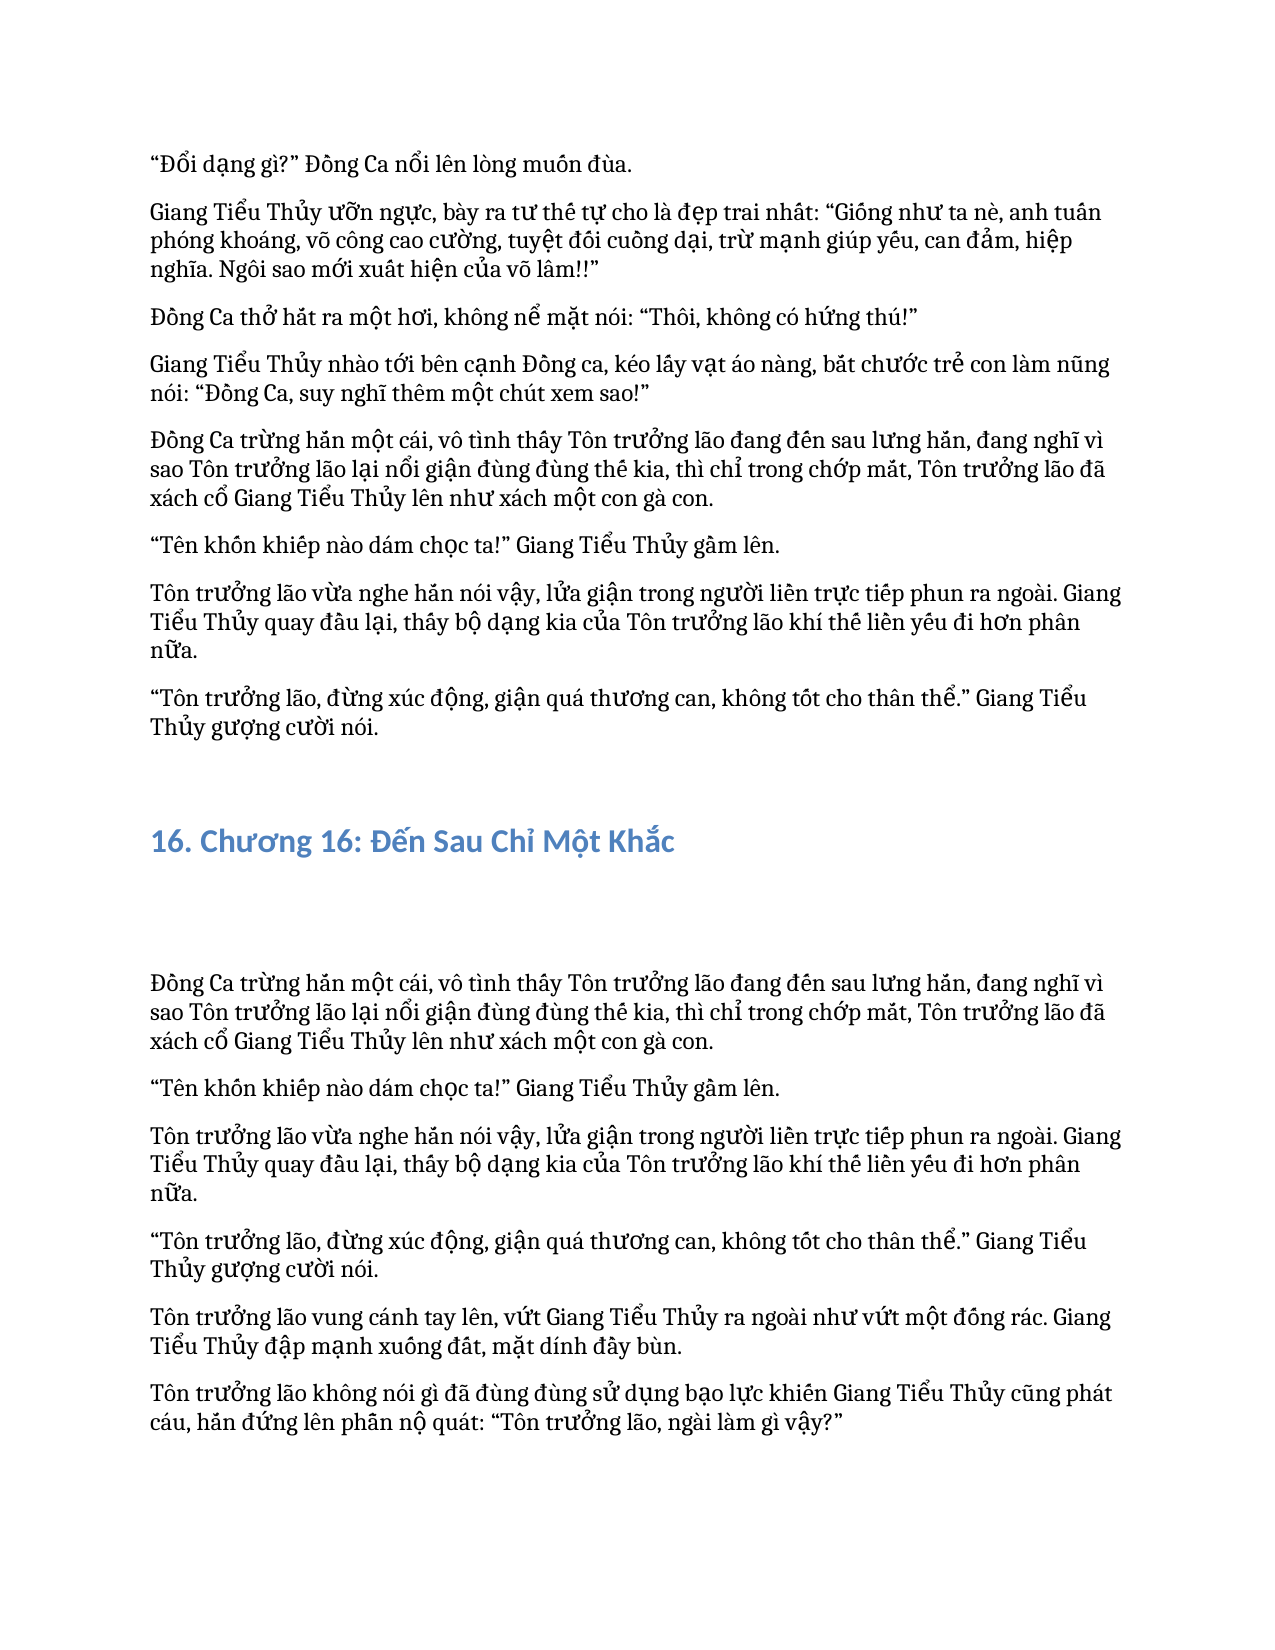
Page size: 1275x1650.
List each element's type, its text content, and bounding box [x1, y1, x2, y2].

text Giang Tiểu Thủy nhào tới bên cạnh Đồng ca, kéo lấy vạt áo nàng, bắt chước trẻ con làm nũng nói: “Đồng Ca, suy nghĩ thêm một chút xem sao!” [150, 350, 1125, 407]
text Tôn trưởng lão không nói gì đã đùng đùng sử dụng bạo lực khiến Giang Tiểu Thủy cũng phát cáu, hắn đứng lên phẫn nộ quát: “Tôn trưởng lão, ngài làm gì vậy?” [150, 1379, 1125, 1437]
subtitle 16. Chương 16: Đến Sau Chỉ Một Khắc [150, 819, 1125, 860]
text Giang Tiểu Thủy ưỡn ngực, bày ra tư thế tự cho là đẹp trai nhất: “Giống như ta nè, anh tuấn phóng khoáng, võ công cao cường, tuyệt đối cuồng dại, trừ mạnh giúp yếu, can đảm, hiệp nghĩa. Ngôi sao mới xuất hiện của võ lâm!!” [150, 197, 1125, 284]
text Đồng Ca thở hắt ra một hơi, không nể mặt nói: “Thôi, không có hứng thú!” [150, 302, 1125, 331]
text Đồng Ca trừng hắn một cái, vô tình thấy Tôn trưởng lão đang đến sau lưng hắn, đang nghĩ vì sao Tôn trưởng lão lại nổi giận đùng đùng thế kia, thì chỉ trong chớp mắt, Tôn trưởng lão đã xách cổ Giang Tiểu Thủy lên như xách một con gà con. [150, 969, 1125, 1055]
text “Đổi dạng gì?” Đồng Ca nổi lên lòng muốn đùa. [150, 150, 1125, 179]
text Tôn trưởng lão vung cánh tay lên, vứt Giang Tiểu Thủy ra ngoài như vứt một đống rác. Giang Tiểu Thủy đập mạnh xuống đất, mặt dính đầy bùn. [150, 1303, 1125, 1360]
text “Tôn trưởng lão, đừng xúc động, giận quá thương can, không tốt cho thân thể.” Giang Tiểu Thủy gượng cười nói. [150, 684, 1125, 799]
text “Tôn trưởng lão, đừng xúc động, giận quá thương can, không tốt cho thân thể.” Giang Tiểu Thủy gượng cười nói. [150, 1227, 1125, 1284]
text Tôn trưởng lão vừa nghe hắn nói vậy, lửa giận trong người liền trực tiếp phun ra ngoài. Giang Tiểu Thủy quay đầu lại, thấy bộ dạng kia của Tôn trưởng lão khí thế liền yếu đi hơn phân nữa. [150, 1122, 1125, 1208]
text “Tên khốn khiếp nào dám chọc ta!” Giang Tiểu Thủy gầm lên. [150, 1074, 1125, 1103]
text “Tên khốn khiếp nào dám chọc ta!” Giang Tiểu Thủy gầm lên. [150, 531, 1125, 560]
text Tôn trưởng lão vừa nghe hắn nói vậy, lửa giận trong người liền trực tiếp phun ra ngoài. Giang Tiểu Thủy quay đầu lại, thấy bộ dạng kia của Tôn trưởng lão khí thế liền yếu đi hơn phân nữa. [150, 579, 1125, 665]
text Đồng Ca trừng hắn một cái, vô tình thấy Tôn trưởng lão đang đến sau lưng hắn, đang nghĩ vì sao Tôn trưởng lão lại nổi giận đùng đùng thế kia, thì chỉ trong chớp mắt, Tôn trưởng lão đã xách cổ Giang Tiểu Thủy lên như xách một con gà con. [150, 426, 1125, 512]
